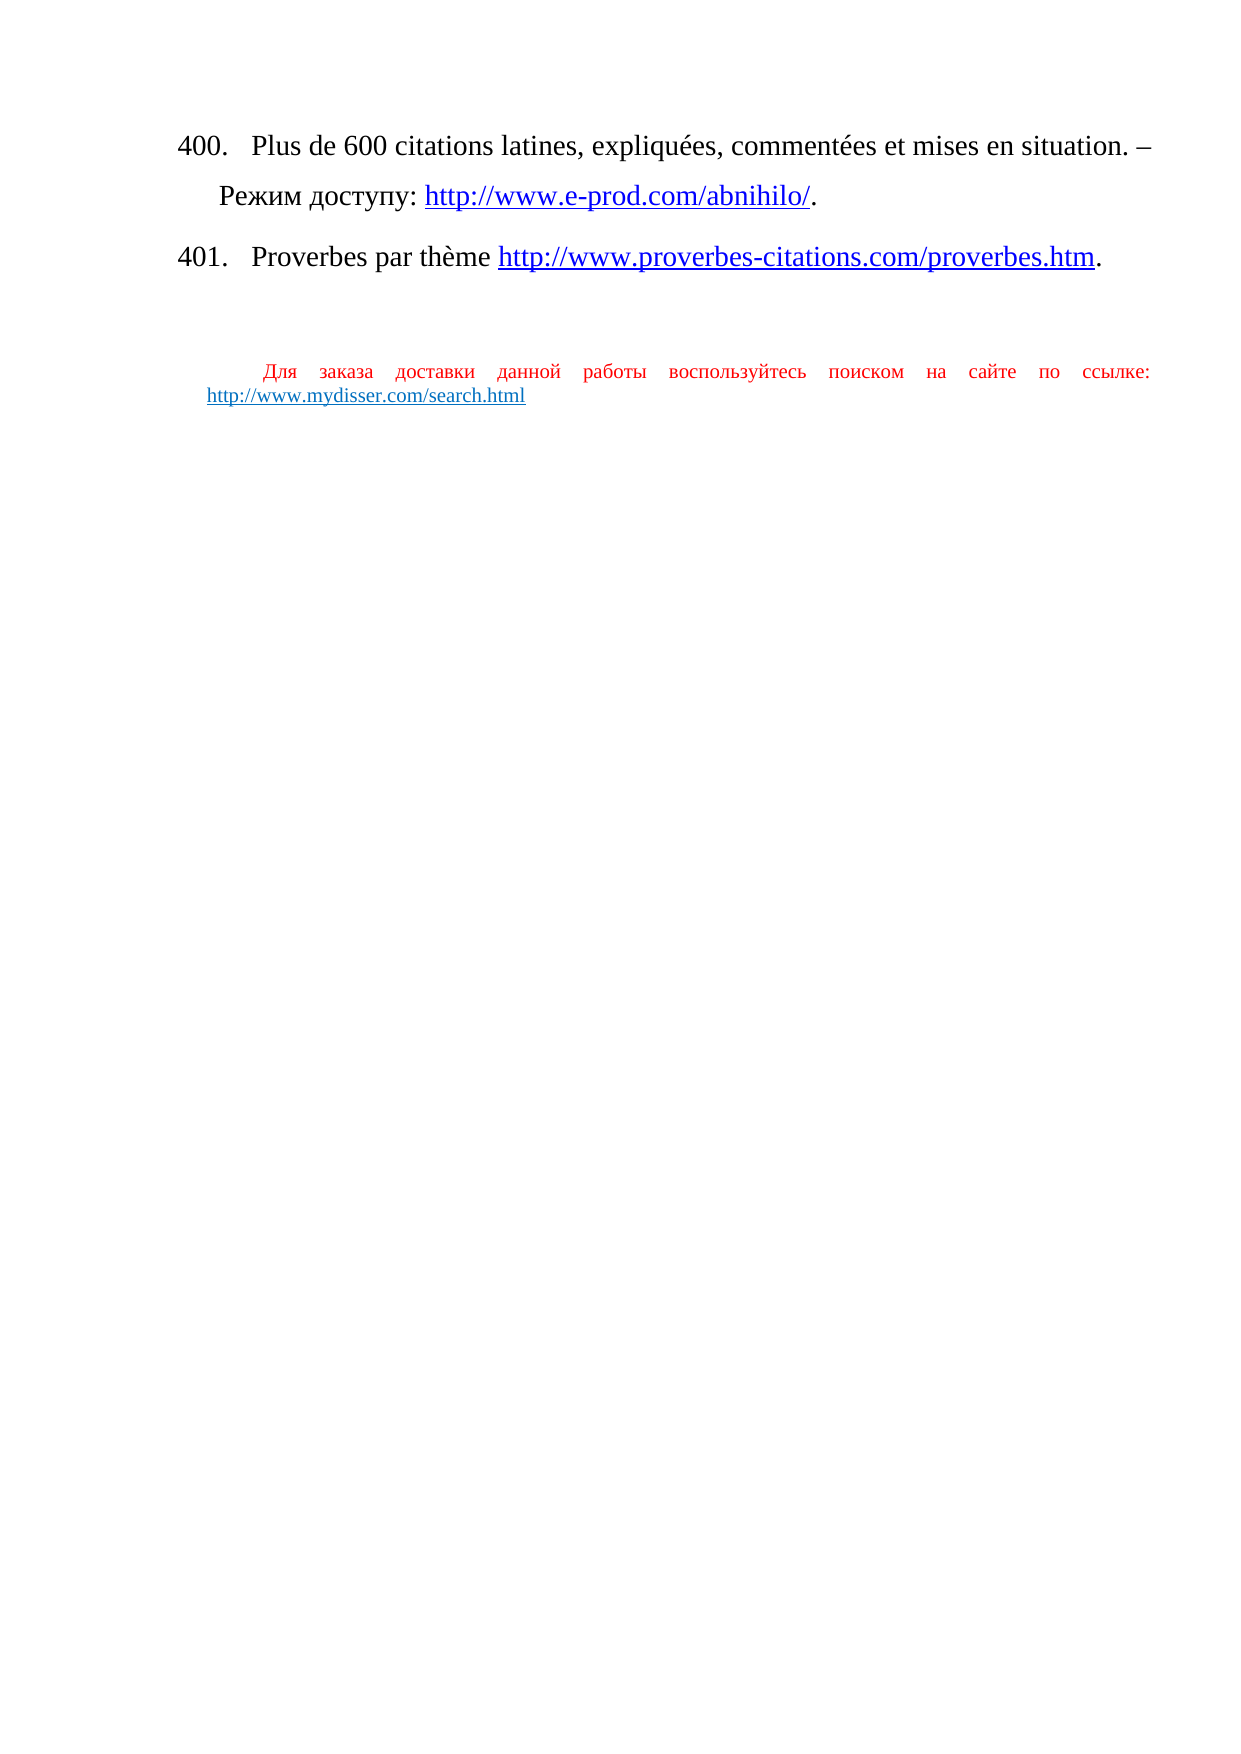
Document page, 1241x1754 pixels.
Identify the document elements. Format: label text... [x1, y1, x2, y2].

text Для заказа доставки данной работы воспользуйтесь поиском на сайте по ссылке: http://www.mydisser.com/search.html [207, 359, 1152, 407]
list Plus de 600 citations latines, expliquées, commentées et mises en situation. – Режим доступу: http://www.e-prod.com/abnihilo/. [177, 128, 1152, 212]
list Proverbes par thème http://www.proverbes-citations.com/proverbes.htm. [177, 239, 1152, 273]
